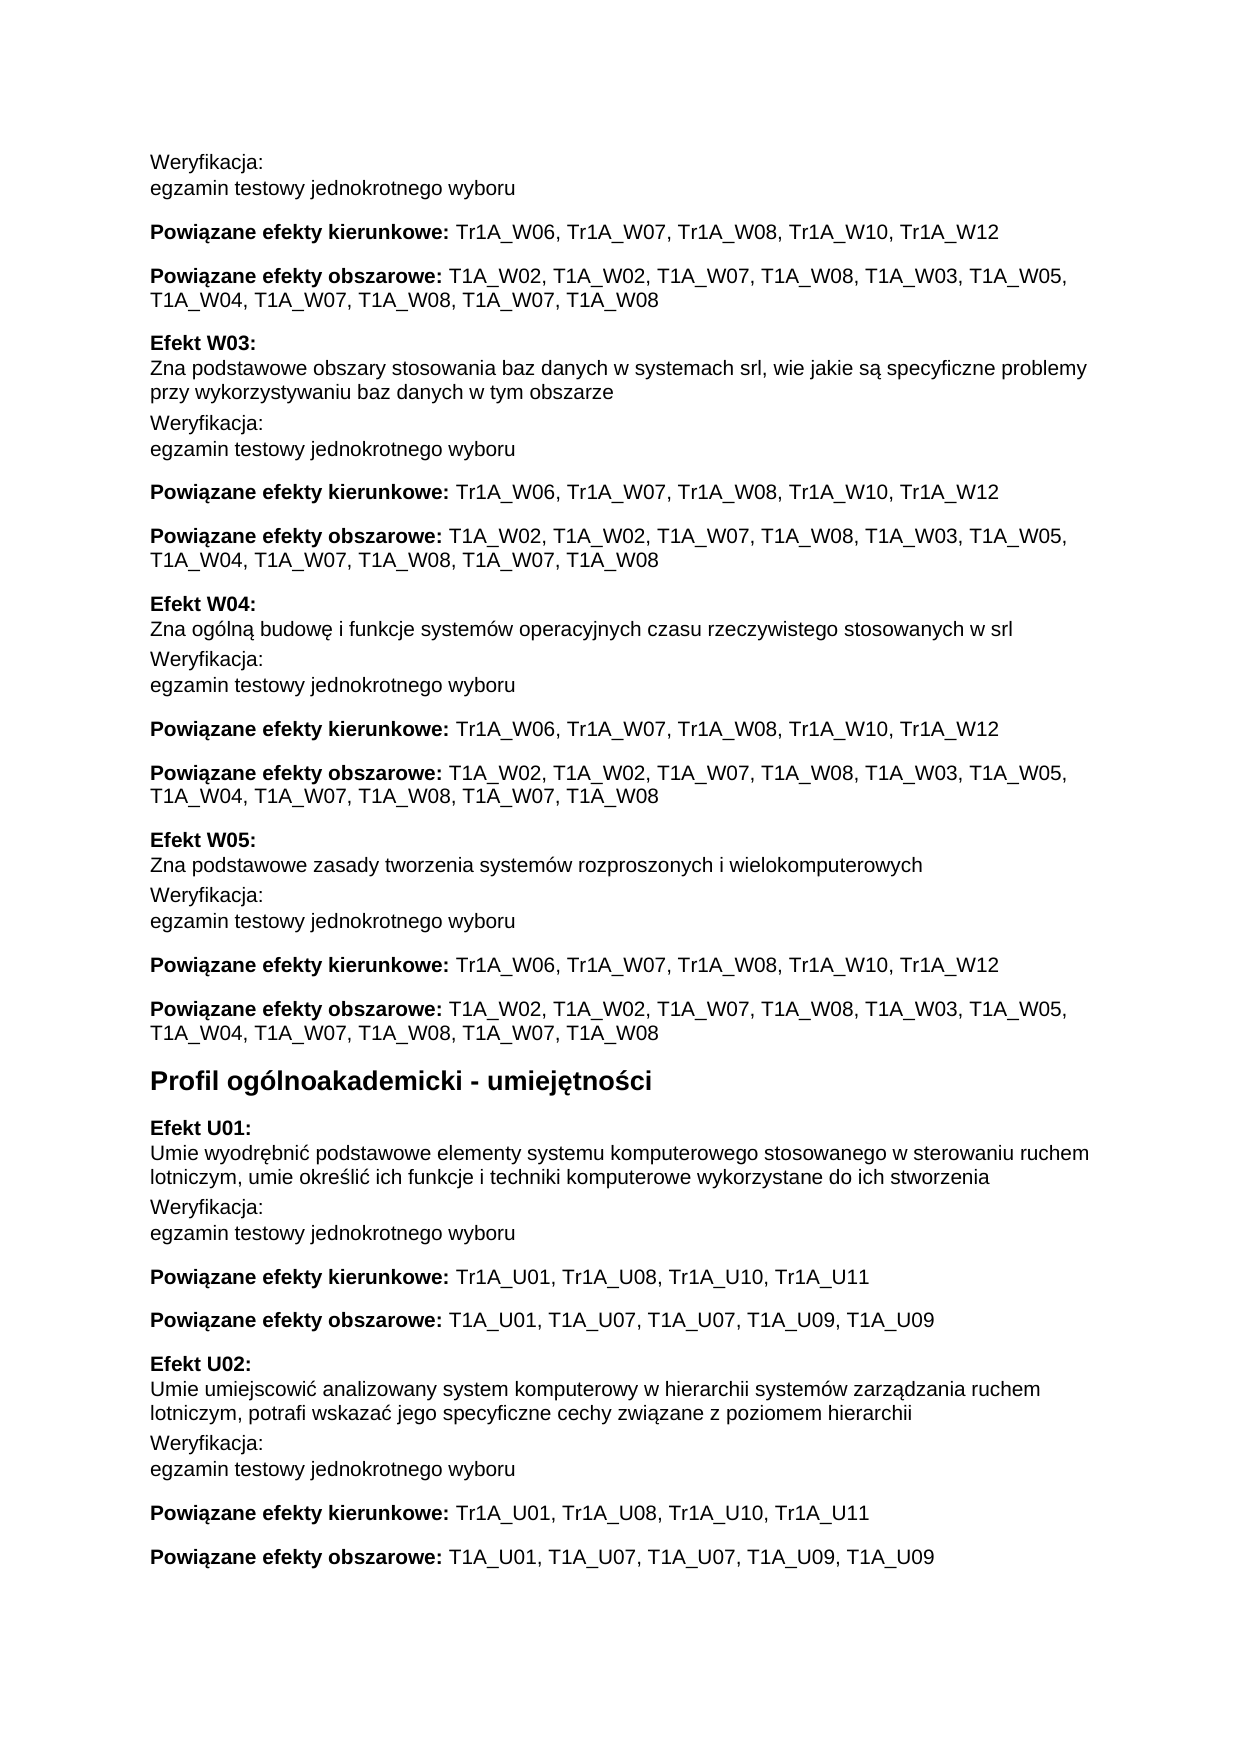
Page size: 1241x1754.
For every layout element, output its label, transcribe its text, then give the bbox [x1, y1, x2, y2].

text egzamin testowy jednokrotnego wyboru [150, 909, 1090, 933]
text egzamin testowy jednokrotnego wyboru [150, 176, 1090, 200]
text Efekt W05: [150, 828, 1090, 852]
text egzamin testowy jednokrotnego wyboru [150, 436, 1090, 460]
text Umie umiejscowić analizowany system komputerowy w hierarchii systemów zarządzania ruchem lotniczym, potrafi wskazać jego specyficzne cechy związane z poziomem hierarchii [150, 1377, 1090, 1425]
text Zna ogólną budowę i funkcje systemów operacyjnych czasu rzeczywistego stosowanych w srl [150, 617, 1090, 641]
text Powiązane efekty obszarowe: T1A_W02, T1A_W02, T1A_W07, T1A_W08, T1A_W03, T1A_W05, T1A_W04, T1A_W07, T1A_W08, T1A_W07, T1A_W08 [150, 997, 1090, 1045]
text Powiązane efekty obszarowe: T1A_U01, T1A_U07, T1A_U07, T1A_U09, T1A_U09 [150, 1308, 1090, 1332]
text Efekt W03: [150, 331, 1090, 355]
text Weryfikacja: [150, 1195, 1090, 1219]
text Powiązane efekty kierunkowe: Tr1A_U01, Tr1A_U08, Tr1A_U10, Tr1A_U11 [150, 1501, 1090, 1525]
text Zna podstawowe obszary stosowania baz danych w systemach srl, wie jakie są specyficzne problemy przy wykorzystywaniu baz danych w tym obszarze [150, 356, 1090, 404]
text Zna podstawowe zasady tworzenia systemów rozproszonych i wielokomputerowych [150, 853, 1090, 877]
text Efekt U01: [150, 1116, 1090, 1139]
text Weryfikacja: [150, 410, 1090, 434]
text Weryfikacja: [150, 1431, 1090, 1455]
text Powiązane efekty kierunkowe: Tr1A_W06, Tr1A_W07, Tr1A_W08, Tr1A_W10, Tr1A_W12 [150, 220, 1090, 244]
text Powiązane efekty obszarowe: T1A_U01, T1A_U07, T1A_U07, T1A_U09, T1A_U09 [150, 1545, 1090, 1569]
text egzamin testowy jednokrotnego wyboru [150, 673, 1090, 697]
text Powiązane efekty obszarowe: T1A_W02, T1A_W02, T1A_W07, T1A_W08, T1A_W03, T1A_W05, T1A_W04, T1A_W07, T1A_W08, T1A_W07, T1A_W08 [150, 760, 1090, 808]
subtitle Profil ogólnoakademicki - umiejętności [150, 1064, 1090, 1096]
text Weryfikacja: [150, 883, 1090, 907]
text egzamin testowy jednokrotnego wyboru [150, 1457, 1090, 1481]
text Powiązane efekty kierunkowe: Tr1A_W06, Tr1A_W07, Tr1A_W08, Tr1A_W10, Tr1A_W12 [150, 953, 1090, 977]
text Powiązane efekty obszarowe: T1A_W02, T1A_W02, T1A_W07, T1A_W08, T1A_W03, T1A_W05, T1A_W04, T1A_W07, T1A_W08, T1A_W07, T1A_W08 [150, 524, 1090, 572]
text Umie wyodrębnić podstawowe elementy systemu komputerowego stosowanego w sterowaniu ruchem lotniczym, umie określić ich funkcje i techniki komputerowe wykorzystane do ich stworzenia [150, 1141, 1090, 1188]
text Powiązane efekty kierunkowe: Tr1A_U01, Tr1A_U08, Tr1A_U10, Tr1A_U11 [150, 1264, 1090, 1288]
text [150, 263, 1090, 311]
text egzamin testowy jednokrotnego wyboru [150, 1221, 1090, 1245]
text Powiązane efekty kierunkowe: Tr1A_W06, Tr1A_W07, Tr1A_W08, Tr1A_W10, Tr1A_W12 [150, 480, 1090, 504]
text Powiązane efekty kierunkowe: Tr1A_W06, Tr1A_W07, Tr1A_W08, Tr1A_W10, Tr1A_W12 [150, 717, 1090, 741]
text Weryfikacja: [150, 150, 1090, 174]
text Weryfikacja: [150, 647, 1090, 671]
text Efekt U02: [150, 1352, 1090, 1376]
text Efekt W04: [150, 592, 1090, 616]
